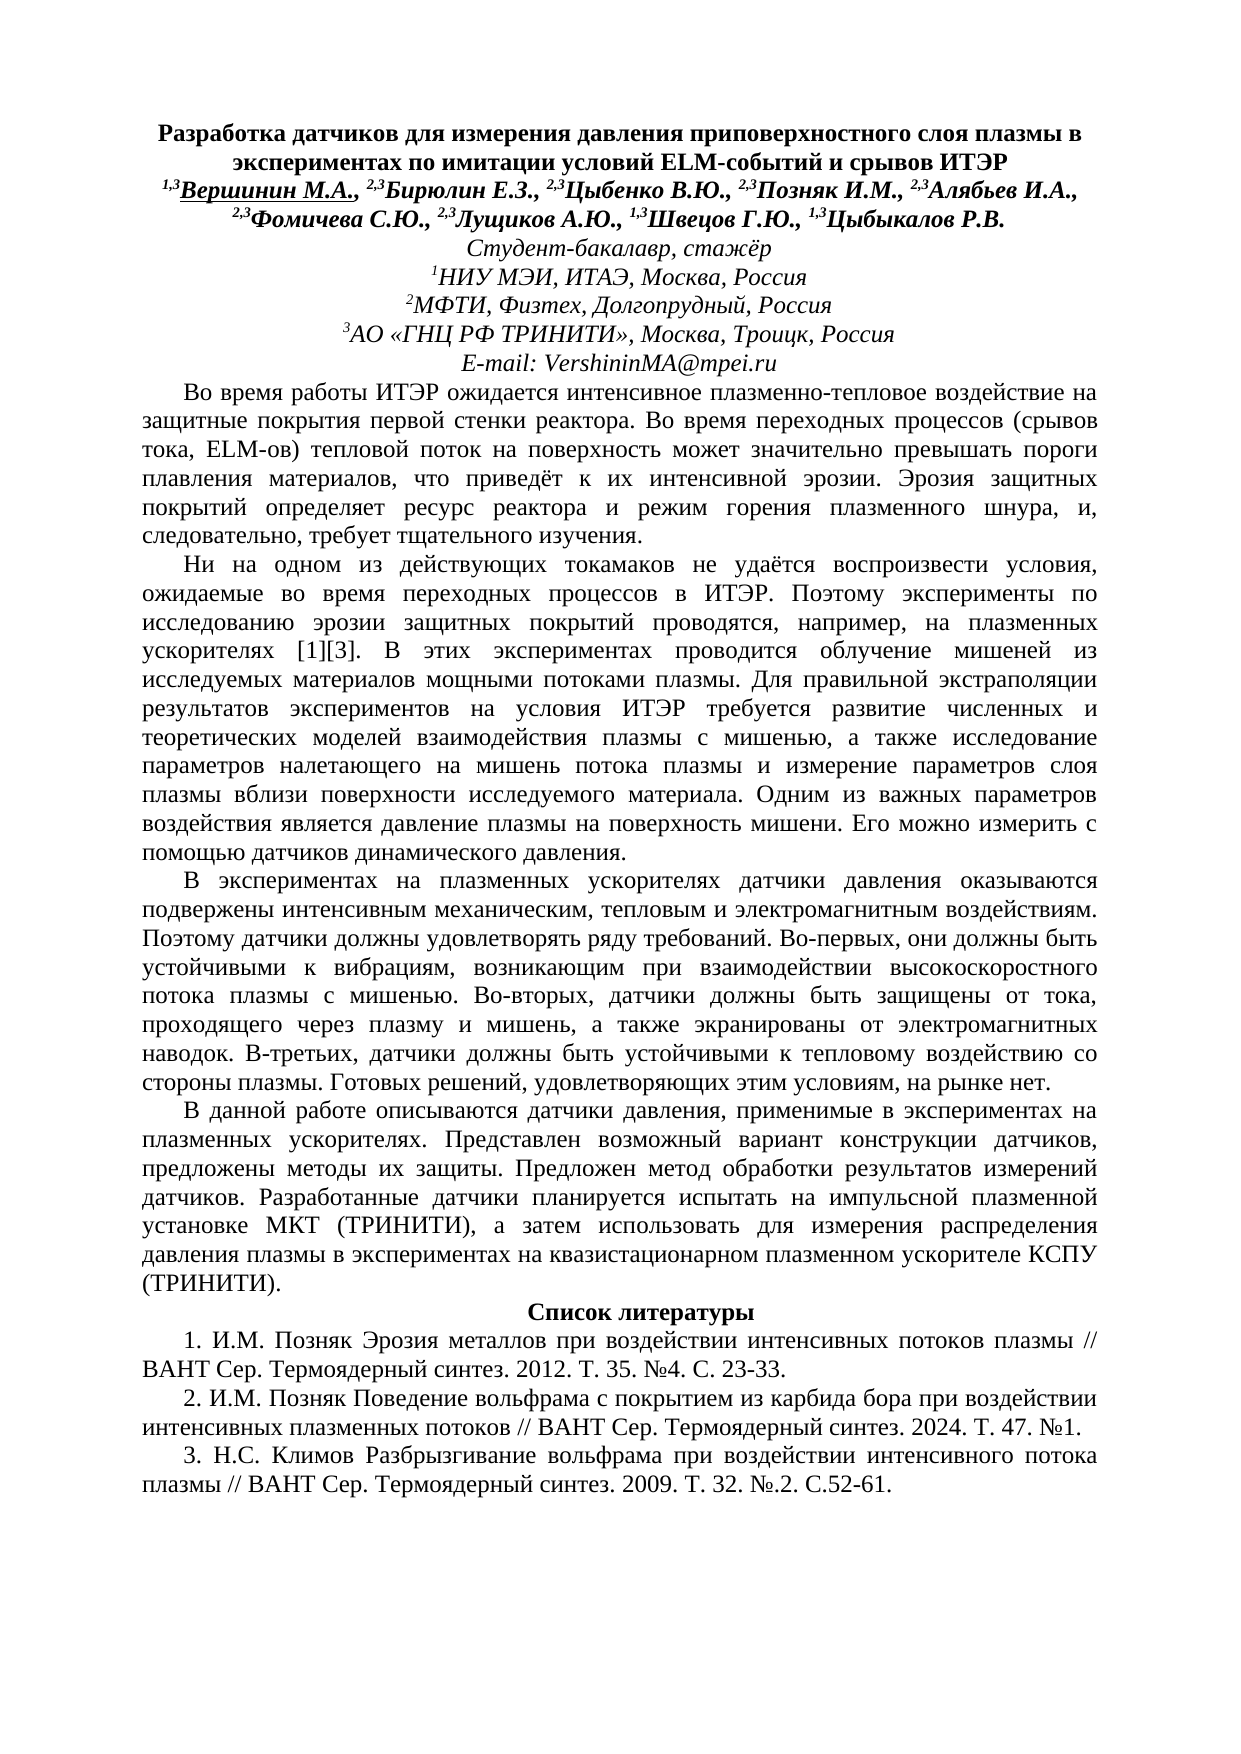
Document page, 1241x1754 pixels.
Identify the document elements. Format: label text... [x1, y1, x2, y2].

text Список литературы [142, 1297, 1098, 1326]
text 3. Н.С. Климов Разбрызгивание вольфрама при воздействии интенсивного потока плазмы // ВАНТ Сер. Термоядерный синтез. 2009. Т. 32. №.2. С.52-61. [142, 1441, 1098, 1498]
text 2МФТИ, Физтех, Долгопрудный, Россия [142, 291, 1098, 319]
text Студент-бакалавр, стажёр [142, 233, 1098, 262]
text 1НИУ МЭИ, ИТАЭ, Москва, Россия [142, 262, 1098, 291]
text 3АО «ГНЦ РФ ТРИНИТИ», Москва, Троицк, Россия [142, 319, 1098, 348]
text Ни на одном из действующих токамаков не удаётся воспроизвести условия, ожидаемые во время переходных процессов в ИТЭР. Поэтому эксперименты по исследованию эрозии защитных покрытий проводятся, например, на плазменных ускорителях [1][3]. В этих экспериментах проводится облучение мишеней из исследуемых материалов мощными потоками плазмы. Для правильной экстраполяции результатов экспериментов на условия ИТЭР требуется развитие численных и теоретических моделей взаимодействия плазмы с мишенью, а также исследование параметров налетающего на мишень потока плазмы и измерение параметров слоя плазмы вблизи поверхности исследуемого материала. Одним из важных параметров воздействия является давление плазмы на поверхность мишени. Его можно измерить с помощью датчиков динамического давления. [142, 549, 1098, 866]
text В экспериментах на плазменных ускорителях датчики давления оказываются подвержены интенсивным механическим, тепловым и электромагнитным воздействиям. Поэтому датчики должны удовлетворять ряду требований. Во-первых, они должны быть устойчивыми к вибрациям, возникающим при взаимодействии высокоскоростного потока плазмы с мишенью. Во-вторых, датчики должны быть защищены от тока, проходящего через плазму и мишень, а также экранированы от электромагнитных наводок. В-третьих, датчики должны быть устойчивыми к тепловому воздействию со стороны плазмы. Готовых решений, удовлетворяющих этим условиям, на рынке нет. [142, 866, 1098, 1096]
text E-mail: VershininMA@mpei.ru [142, 348, 1098, 377]
text Во время работы ИТЭР ожидается интенсивное плазменно-тепловое воздействие на защитные покрытия первой стенки реактора. Во время переходных процессов (срывов тока, ELM-ов) тепловой поток на поверхность может значительно превышать пороги плавления материалов, что приведёт к их интенсивной эрозии. Эрозия защитных покрытий определяет ресурс реактора и режим горения плазменного шнура, и, следовательно, требует тщательного изучения. [142, 377, 1098, 549]
text 2,3Фомичева С.Ю., 2,3Лущиков А.Ю., 1,3Швецов Г.Ю., 1,3Цыбыкалов Р.В. [142, 204, 1098, 233]
text Разработка датчиков для измерения давления приповерхностного слоя плазмы в экспериментах по имитации условий ELM-событий и срывов ИТЭР [142, 118, 1098, 176]
text В данной работе описываются датчики давления, применимые в экспериментах на плазменных ускорителях. Представлен возможный вариант конструкции датчиков, предложены методы их защиты. Предложен метод обработки результатов измерений датчиков. Разработанные датчики планируется испытать на импульсной плазменной установке МКТ (ТРИНИТИ), а затем использовать для измерения распределения давления плазмы в экспериментах на квазистационарном плазменном ускорителе КСПУ (ТРИНИТИ). [142, 1096, 1098, 1297]
text 1. И.М. Позняк Эрозия металлов при воздействии интенсивных потоков плазмы // ВАНТ Сер. Термоядерный синтез. 2012. Т. 35. №4. С. 23-33. [142, 1326, 1098, 1383]
text 2. И.М. Позняк Поведение вольфрама с покрытием из карбида бора при воздействии интенсивных плазменных потоков // ВАНТ Сер. Термоядерный синтез. 2024. Т. 47. №1. [142, 1383, 1098, 1441]
text 1,3Вершинин М.А., 2,3Бирюлин Е.З., 2,3Цыбенко В.Ю., 2,3Позняк И.М., 2,3Алябьев И.А., [142, 176, 1098, 204]
